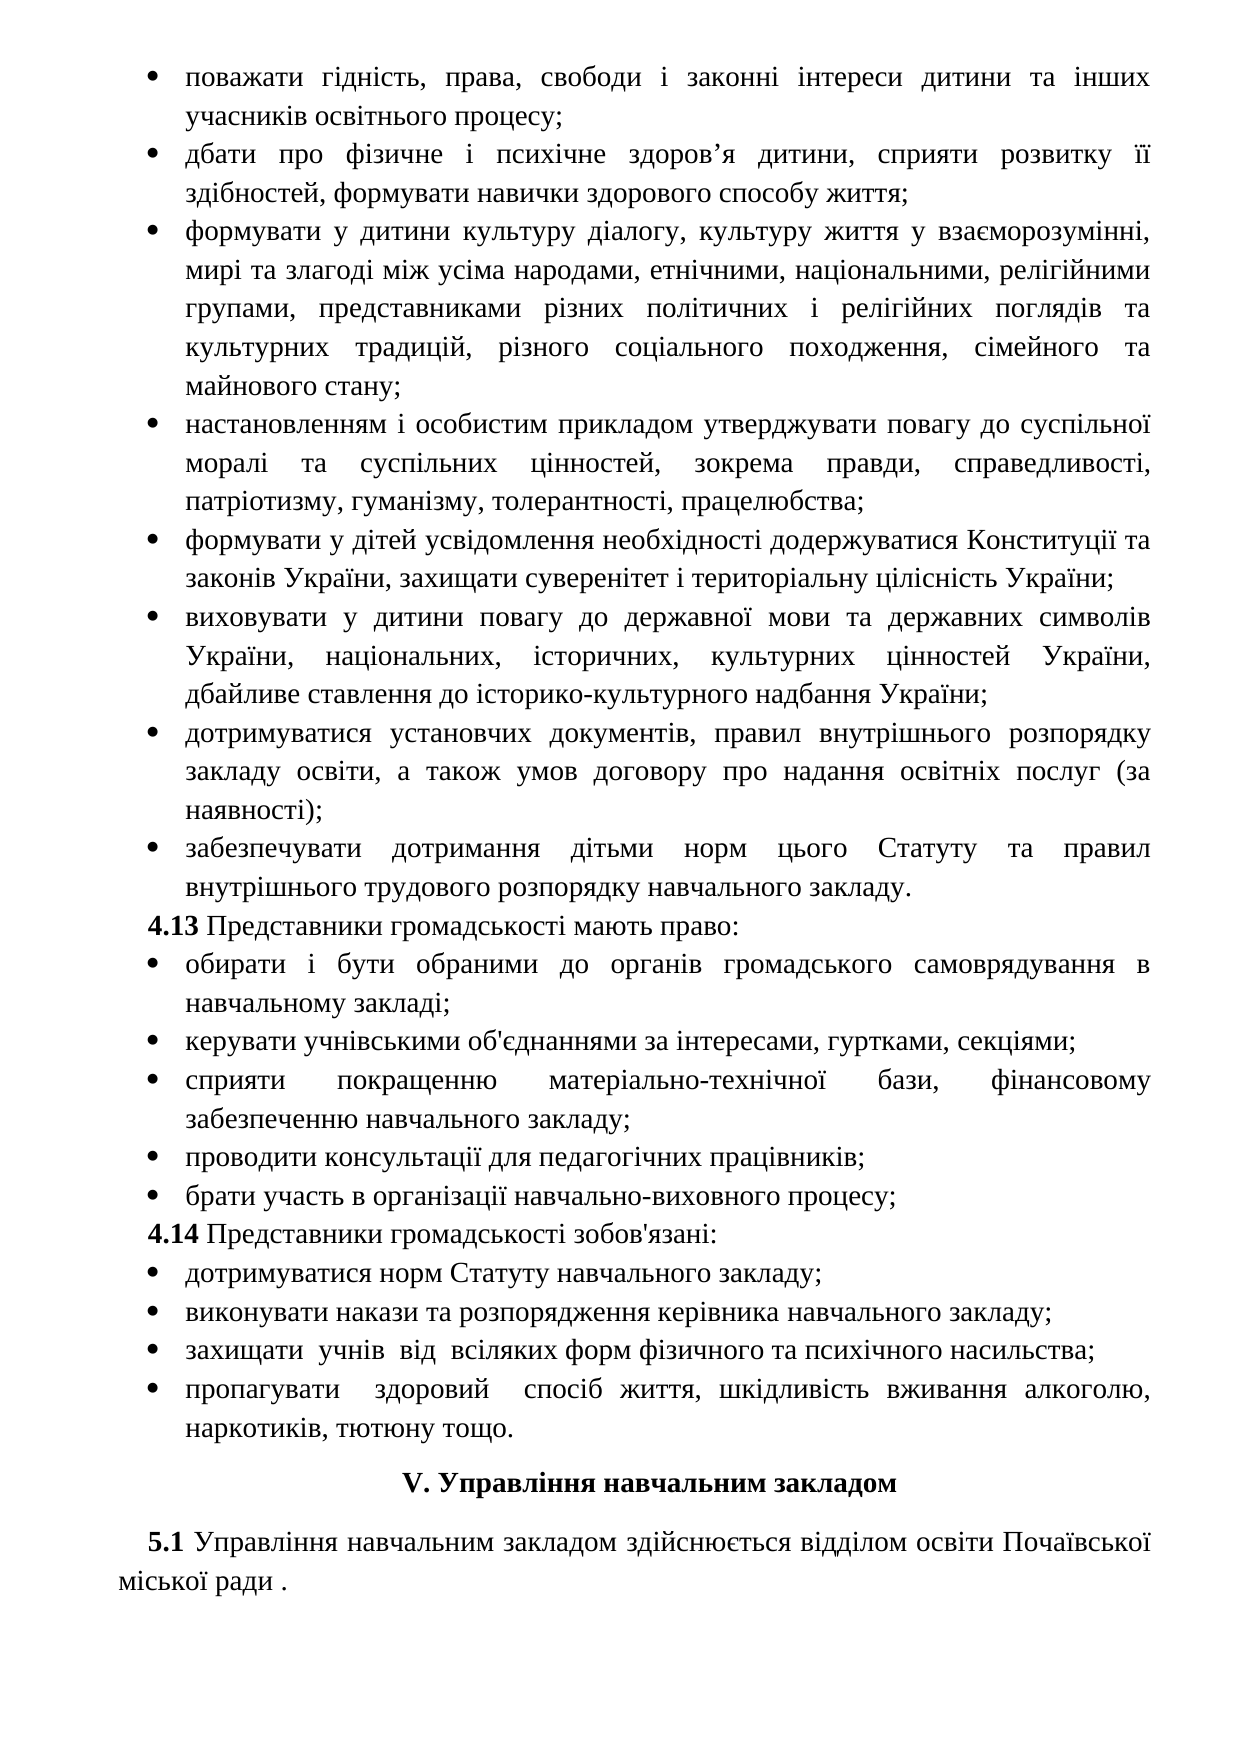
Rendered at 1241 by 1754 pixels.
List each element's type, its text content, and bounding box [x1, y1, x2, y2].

list керувати учнівськими об'єднаннями за інтересами, гуртками, секціями; [148, 1023, 1152, 1057]
list брати участь в організації навчально-виховного процесу; [148, 1178, 1152, 1212]
list дбати про фізичне і психічне здоров’я дитини, сприяти розвитку її здібностей, формувати навички здорового способу життя; [148, 136, 1152, 208]
text 5.1 Управління навчальним закладом здійснюється відділом освіти Почаївської міської ради . [118, 1524, 1152, 1596]
list дотримуватися норм Статуту навчального закладу; [148, 1255, 1152, 1289]
text 4.14 Представники громадськості зобов'язані: [118, 1217, 1152, 1250]
list сприяти покращенню матеріально-технічної бази, фінансовому забезпеченню навчального закладу; [148, 1062, 1152, 1134]
list виконувати накази та розпорядження керівника навчального закладу; [148, 1294, 1152, 1327]
list дотримуватися установчих документів, правил внутрішнього розпорядку закладу освіти, а також умов договору про надання освітніх послуг (за наявності); [148, 715, 1152, 826]
list захищати учнів від всіляких форм фізичного та психічного насильства; [148, 1332, 1152, 1366]
list пропагувати здоровий спосіб життя, шкідливість вживання алкоголю, наркотиків, тютюну тощо. [148, 1371, 1152, 1443]
list настановленням і особистим прикладом утверджувати повагу до суспільної моралі та суспільних цінностей, зокрема правди, справедливості, патріотизму, гуманізму, толерантності, працелюбства; [148, 406, 1152, 517]
list проводити консультації для педагогічних працівників; [148, 1139, 1152, 1173]
text 4.13 Представники громадськості мають право: [118, 908, 1152, 941]
list формувати у дітей усвідомлення необхідності додержуватися Конституції та законів України, захищати суверенітет і територіальну цілісність України; [148, 522, 1152, 594]
list поважати гідність, права, свободи і законні інтереси дитини та інших учасників освітнього процесу; [148, 59, 1152, 131]
list формувати у дитини культуру діалогу, культуру життя у взаєморозумінні, мирі та злагоді між усіма народами, етнічними, національними, релігійними групами, представниками різних політичних і релігійних поглядів та культурних традицій, різного соціального походження, сімейного та майнового стану; [148, 213, 1152, 401]
list забезпечувати дотримання дітьми норм цього Статуту та правил внутрішнього трудового розпорядку навчального закладу. [148, 831, 1152, 903]
list обирати і бути обраними до органів громадського самоврядування в навчальному закладі; [148, 946, 1152, 1018]
text V. Управління навчальним закладом [148, 1465, 1152, 1498]
list виховувати у дитини повагу до державної мови та державних символів України, національних, історичних, культурних цінностей України, дбайливе ставлення до історико-культурного надбання України; [148, 599, 1152, 710]
